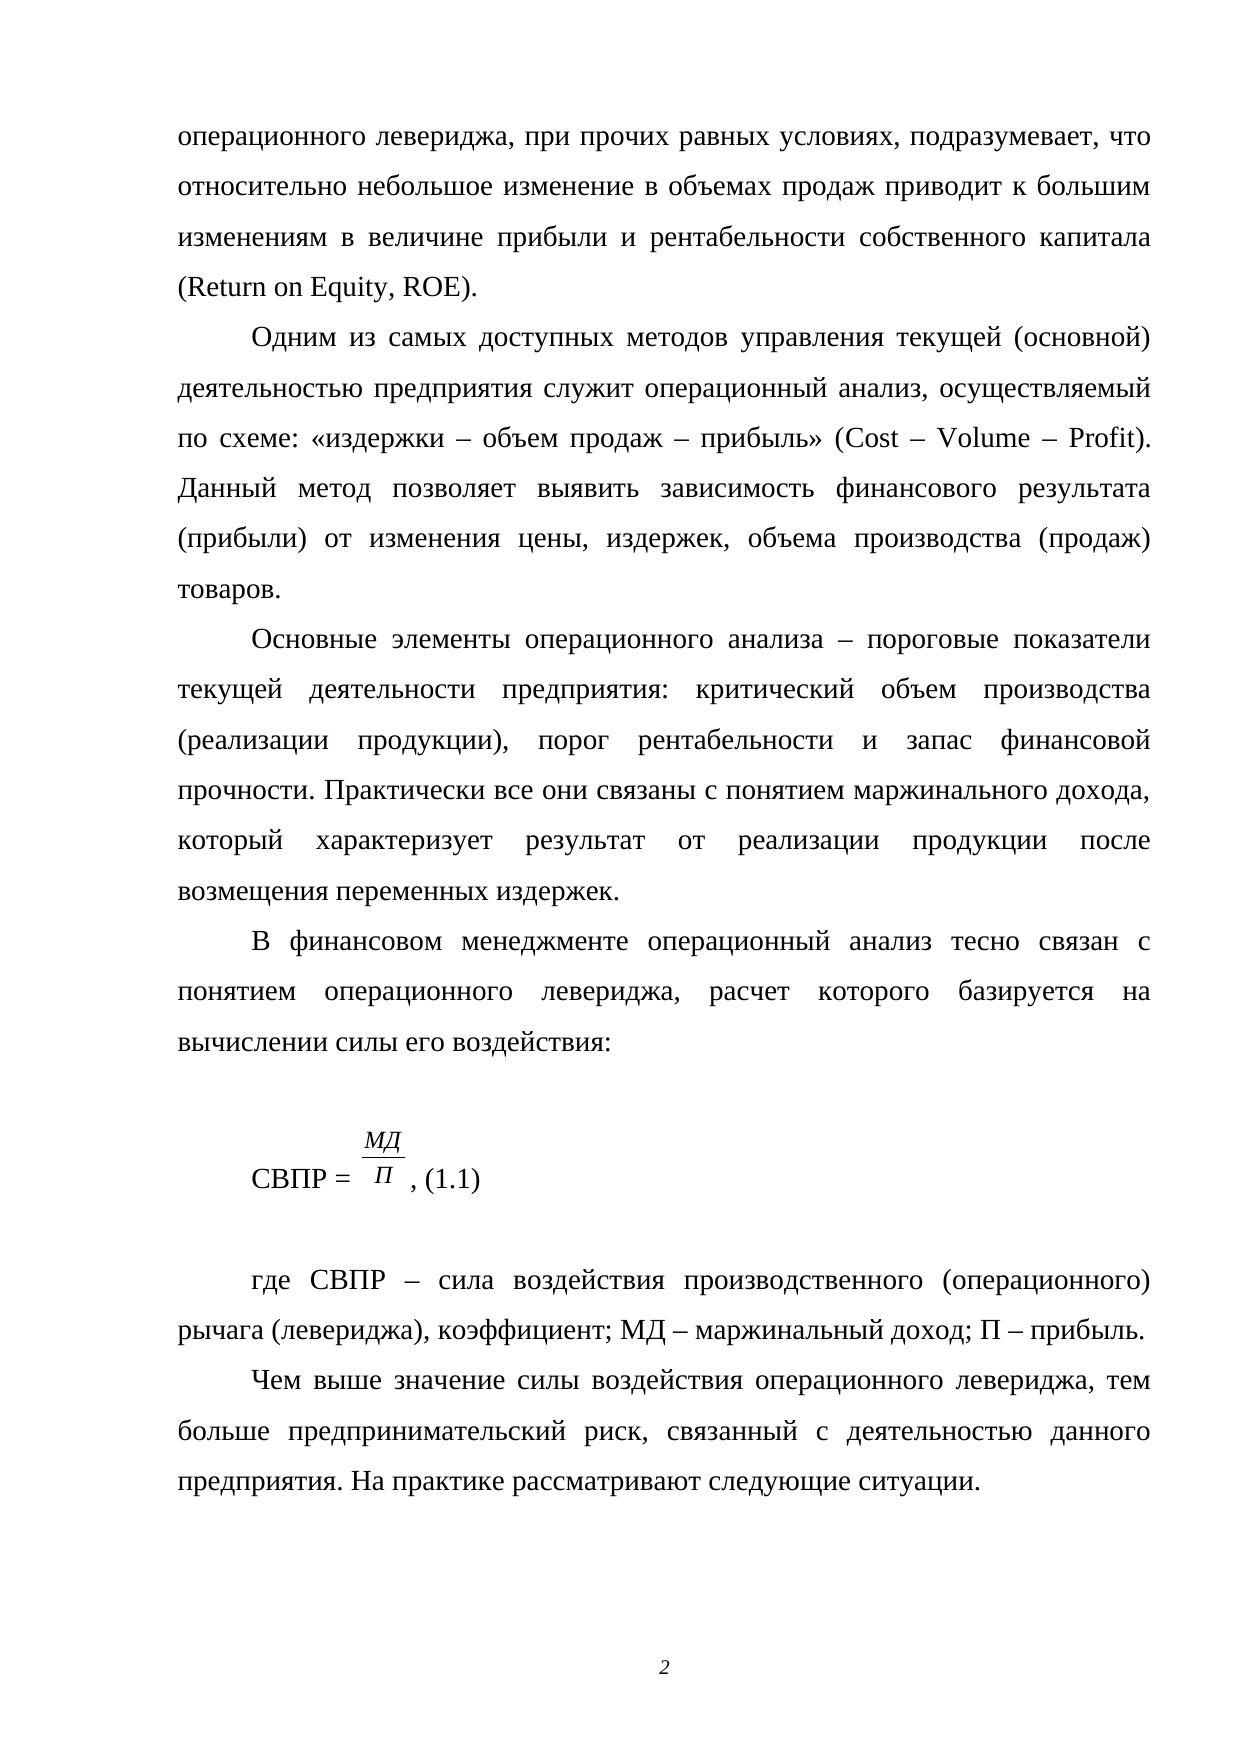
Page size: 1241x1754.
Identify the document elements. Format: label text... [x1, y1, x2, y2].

text СВПР = , (1.1) [177, 1124, 1152, 1195]
text Одним из самых доступных методов управления текущей (основной) деятельностью предприятия служит операционный анализ, осуществляемый по схеме: «издержки – объем продаж – прибыль» (Cost – Volume – Profit). Данный метод позволяет выявить зависимость финансового результата (прибыли) от изменения цены, издержек, объема производства (продаж) товаров. [177, 319, 1152, 604]
text Чем выше значение силы воздействия операционного левериджа, тем больше предпринимательский риск, связанный с деятельностью данного предприятия. На практике рассматривают следующие ситуации. [177, 1362, 1152, 1497]
text где СВПР – сила воздействия производственного (операционного) рычага (левериджа), коэффициент; МД – маржинальный доход; П – прибыль. [177, 1262, 1152, 1346]
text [177, 118, 1152, 303]
text Основные элементы операционного анализа – пороговые показатели текущей деятельности предприятия: критический объем производства (реализации продукции), порог рентабельности и запас финансовой прочности. Практически все они связаны с понятием маржинального дохода, который характеризует результат от реализации продукции после возмещения переменных издержек. [177, 621, 1152, 906]
text В финансовом менеджменте операционный анализ тесно связан с понятием операционного левериджа, расчет которого базируется на вычислении силы его воздействия: [177, 923, 1152, 1057]
